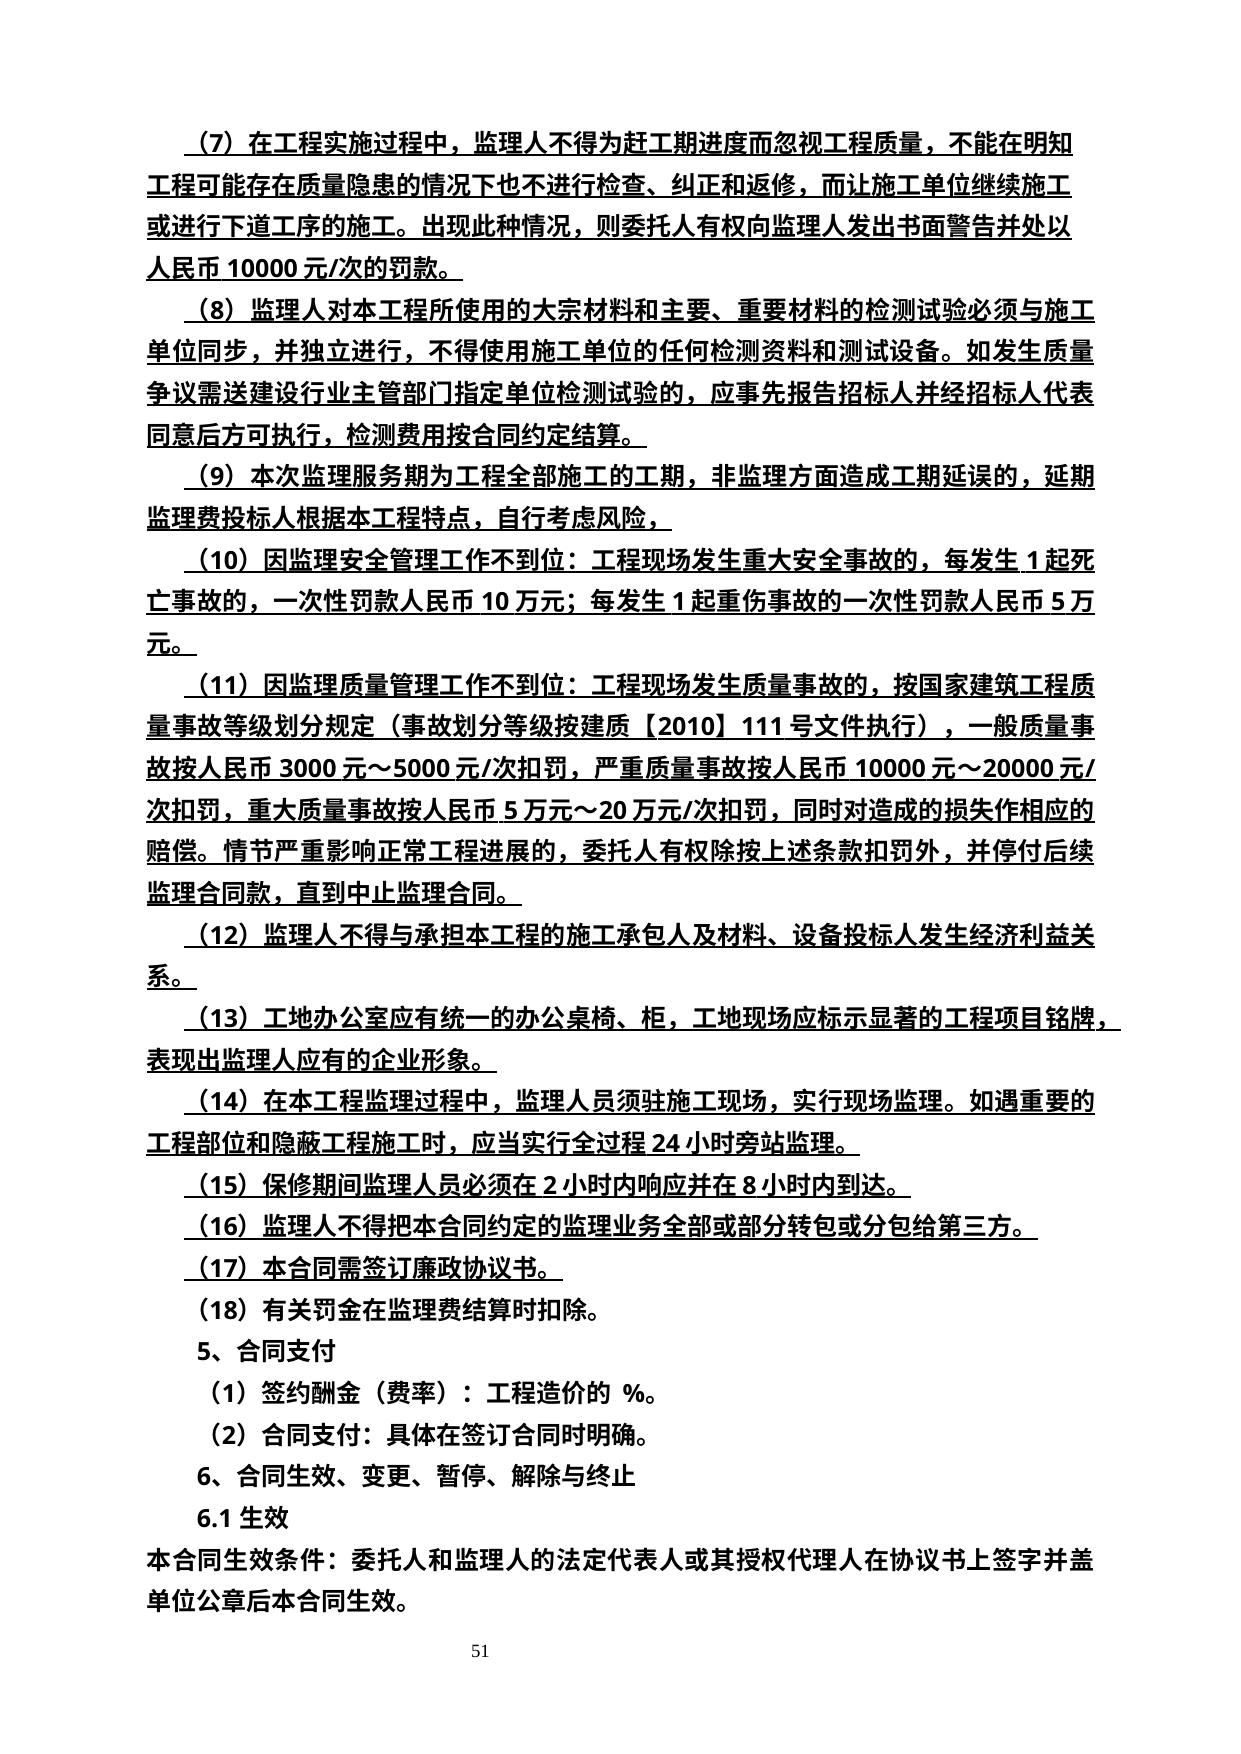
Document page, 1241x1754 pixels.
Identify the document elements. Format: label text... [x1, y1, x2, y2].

text （8）监理人对本工程所使用的大宗材料和主要、重要材料的检测试验必须与施工单位同步，并独立进行，不得使用施工单位的任何检测资料和测试设备。如发生质量争议需送建设行业主管部门指定单位检测试验的，应事先报告招标人并经招标人代表同意后方可执行，检测费用按合同约定结算。 [146, 286, 1096, 452]
text （11）因监理质量管理工作不到位：工程现场发生质量事故的，按国家建筑工程质量事故等级划分规定（事故划分等级按建质【2010】111号文件执行），一般质量事故按人民币3000元～5000元/次扣罚，严重质量事故按人民币10000元～20000元/次扣罚，重大质量事故按人民币5万元～20万元/次扣罚，同时对造成的损失作相应的赔偿。情节严重影响正常工程进展的，委托人有权除按上述条款扣罚外，并停付后续监理合同款，直到中止监理合同。 [146, 661, 1096, 779]
text （12）监理人不得与承担本工程的施工承包人及材料、设备投标人发生经济利益关系。 [146, 911, 1096, 994]
text （14）在本工程监理过程中，监理人员须驻施工现场，实行现场监理。如遇重要的工程部位和隐蔽工程施工时，应当实行全过程24小时旁站监理。 [146, 1077, 1096, 1161]
text （2）合同支付：具体在签订合同时明确。 [146, 1411, 1096, 1452]
text （9）本次监理服务期为工程全部施工的工期，非监理方面造成工期延误的，延期监理费投标人根据本工程特点，自行考虑风险， [146, 452, 1096, 536]
text （17）本合同需签订廉政协议书。 [146, 1244, 1096, 1286]
text 5、合同支付 [146, 1327, 1096, 1369]
text （13）工地办公室应有统一的办公桌椅、柜，工地现场应标示显著的工程项目铭牌，表现出监理人应有的企业形象。 [146, 994, 1096, 1077]
text （16）监理人不得把本合同约定的监理业务全部或部分转包或分包给第三方。 [146, 1202, 1096, 1244]
text （11）因监理质量管理工作不到位：工程现场发生质量事故的，按国家建筑工程质量事故等级划分规定（事故划分等级按建质【2010】111号文件执行），一般质量事故按人民币3000元～5000元/次扣罚，严重质量事故按人民币10000元～20000元/次扣罚，重大质量事故按人民币5万元～20万元/次扣罚，同时对造成的损失作相应的赔偿。情节严重影响正常工程进展的，委托人有权除按上述条款扣罚外，并停付后续监理合同款，直到中止监理合同。 [146, 781, 1096, 911]
text （18）有关罚金在监理费结算时扣除。 [146, 1286, 1096, 1327]
text 6.1 生效 [146, 1494, 1096, 1536]
text （1）签约酬金（费率）：工程造价的 %。 [146, 1369, 1096, 1411]
text 6、合同生效、变更、暂停、解除与终止 [146, 1452, 1096, 1494]
text 本合同生效条件：委托人和监理人的法定代表人或其授权代理人在协议书上签字并盖单位公章后本合同生效。 [146, 1536, 1096, 1619]
text （10）因监理安全管理工作不到位：工程现场发生重大安全事故的，每发生1起死亡事故的，一次性罚款人民币10万元；每发生1起重伤事故的一次性罚款人民币5万元。 [146, 536, 1096, 661]
text （15）保修期间监理人员必须在2小时内响应并在8小时内到达。 [146, 1161, 1096, 1202]
text （7）在工程实施过程中，监理人不得为赶工期进度而忽视工程质量，不能在明知工程可能存在质量隐患的情况下也不进行检查、纠正和返修，而让施工单位继续施工或进行下道工序的施工。出现此种情况，则委托人有权向监理人发出书面警告并处以人民币10000元/次的罚款。 [146, 119, 1096, 286]
